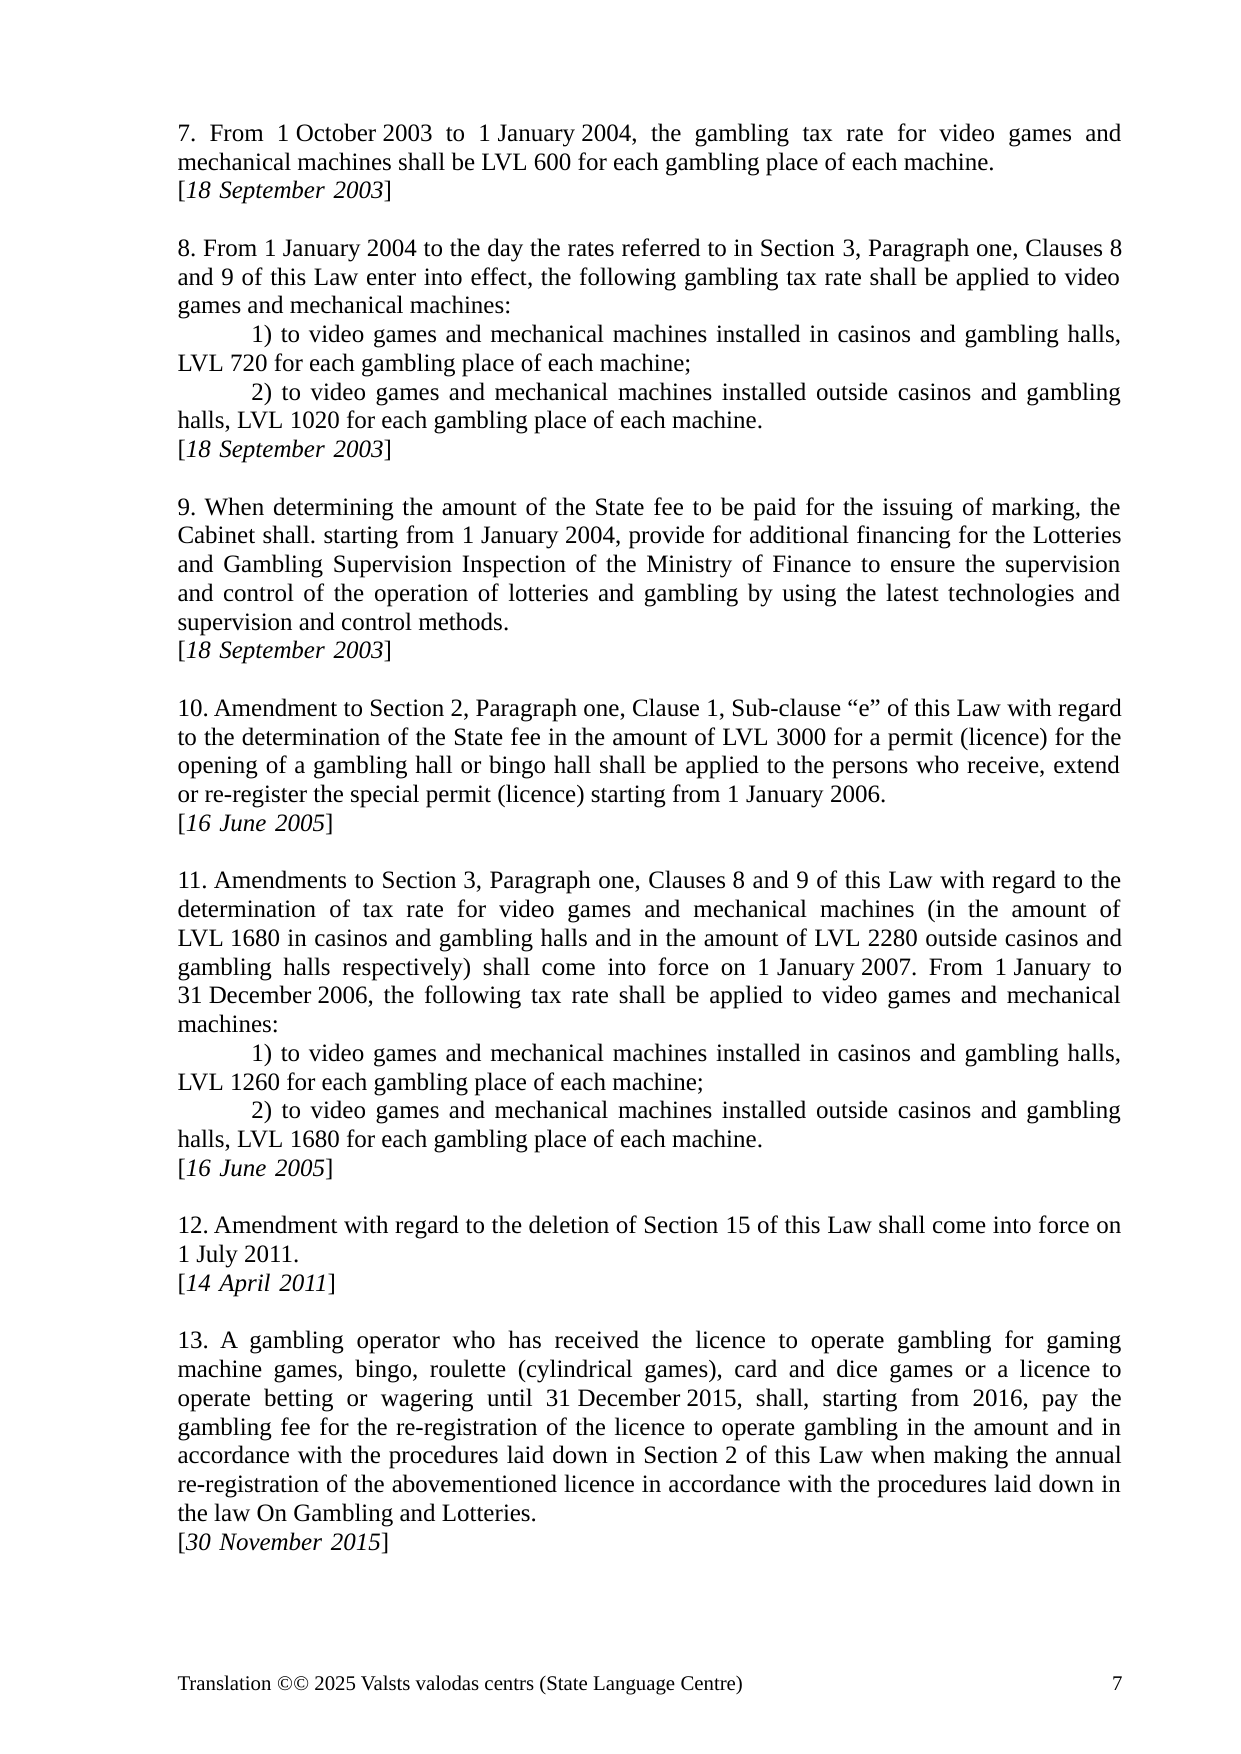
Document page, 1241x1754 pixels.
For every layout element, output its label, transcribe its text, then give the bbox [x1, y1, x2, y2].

text [16 June 2005] [177, 1153, 1122, 1182]
text [18 September 2003] [177, 176, 1122, 204]
text 1) to video games and mechanical machines installed in casinos and gambling halls, LVL 720 for each gambling place of each machine; [177, 319, 1122, 377]
text [30 November 2015] [177, 1527, 1122, 1556]
text [18 September 2003] [177, 434, 1122, 463]
text 12. Amendment with regard to the deletion of Section 15 of this Law shall come into force on 1 July 2011. [177, 1211, 1122, 1268]
text 7. From 1 October 2003 to 1 January 2004, the gambling tax rate for video games and mechanical machines shall be LVL 600 for each gambling place of each machine. [177, 118, 1122, 176]
text 10. Amendment to Section 2, Paragraph one, Clause 1, Sub-clause “e” of this Law with regard to the determination of the State fee in the amount of LVL 3000 for a permit (licence) for the opening of a gambling hall or bingo hall shall be applied to the persons who receive, extend or re-register the special permit (licence) starting from 1 January 2006. [177, 693, 1122, 808]
text 1) to video games and mechanical machines installed in casinos and gambling halls, LVL 1260 for each gambling place of each machine; [177, 1038, 1122, 1096]
text [14 April 2011] [177, 1268, 1122, 1297]
text 13. A gambling operator who has received the licence to operate gambling for gaming machine games, bingo, roulette (cylindrical games), card and dice games or a licence to operate betting or wagering until 31 December 2015, shall, starting from 2016, pay the gambling fee for the re-registration of the licence to operate gambling in the amount and in accordance with the procedures laid down in Section 2 of this Law when making the annual re-registration of the abovementioned licence in accordance with the procedures laid down in the law On Gambling and Lotteries. [177, 1326, 1122, 1527]
text 8. From 1 January 2004 to the day the rates referred to in Section 3, Paragraph one, Clauses 8 and 9 of this Law enter into effect, the following gambling tax rate shall be applied to video games and mechanical machines: [177, 233, 1122, 319]
text 9. When determining the amount of the State fee to be paid for the issuing of marking, the Cabinet shall. starting from 1 January 2004, provide for additional financing for the Lotteries and Gambling Supervision Inspection of the Ministry of Finance to ensure the supervision and control of the operation of lotteries and gambling by using the latest technologies and supervision and control methods. [177, 492, 1122, 636]
text 2) to video games and mechanical machines installed outside casinos and gambling halls, LVL 1680 for each gambling place of each machine. [177, 1096, 1122, 1153]
text [18 September 2003] [177, 636, 1122, 664]
text [16 June 2005] [177, 808, 1122, 837]
text 11. Amendments to Section 3, Paragraph one, Clauses 8 and 9 of this Law with regard to the determination of tax rate for video games and mechanical machines (in the amount of LVL 1680 in casinos and gambling halls and in the amount of LVL 2280 outside casinos and gambling halls respectively) shall come into force on 1 January 2007. From 1 January to 31 December 2006, the following tax rate shall be applied to video games and mechanical machines: [177, 866, 1122, 1038]
text 2) to video games and mechanical machines installed outside casinos and gambling halls, LVL 1020 for each gambling place of each machine. [177, 377, 1122, 434]
